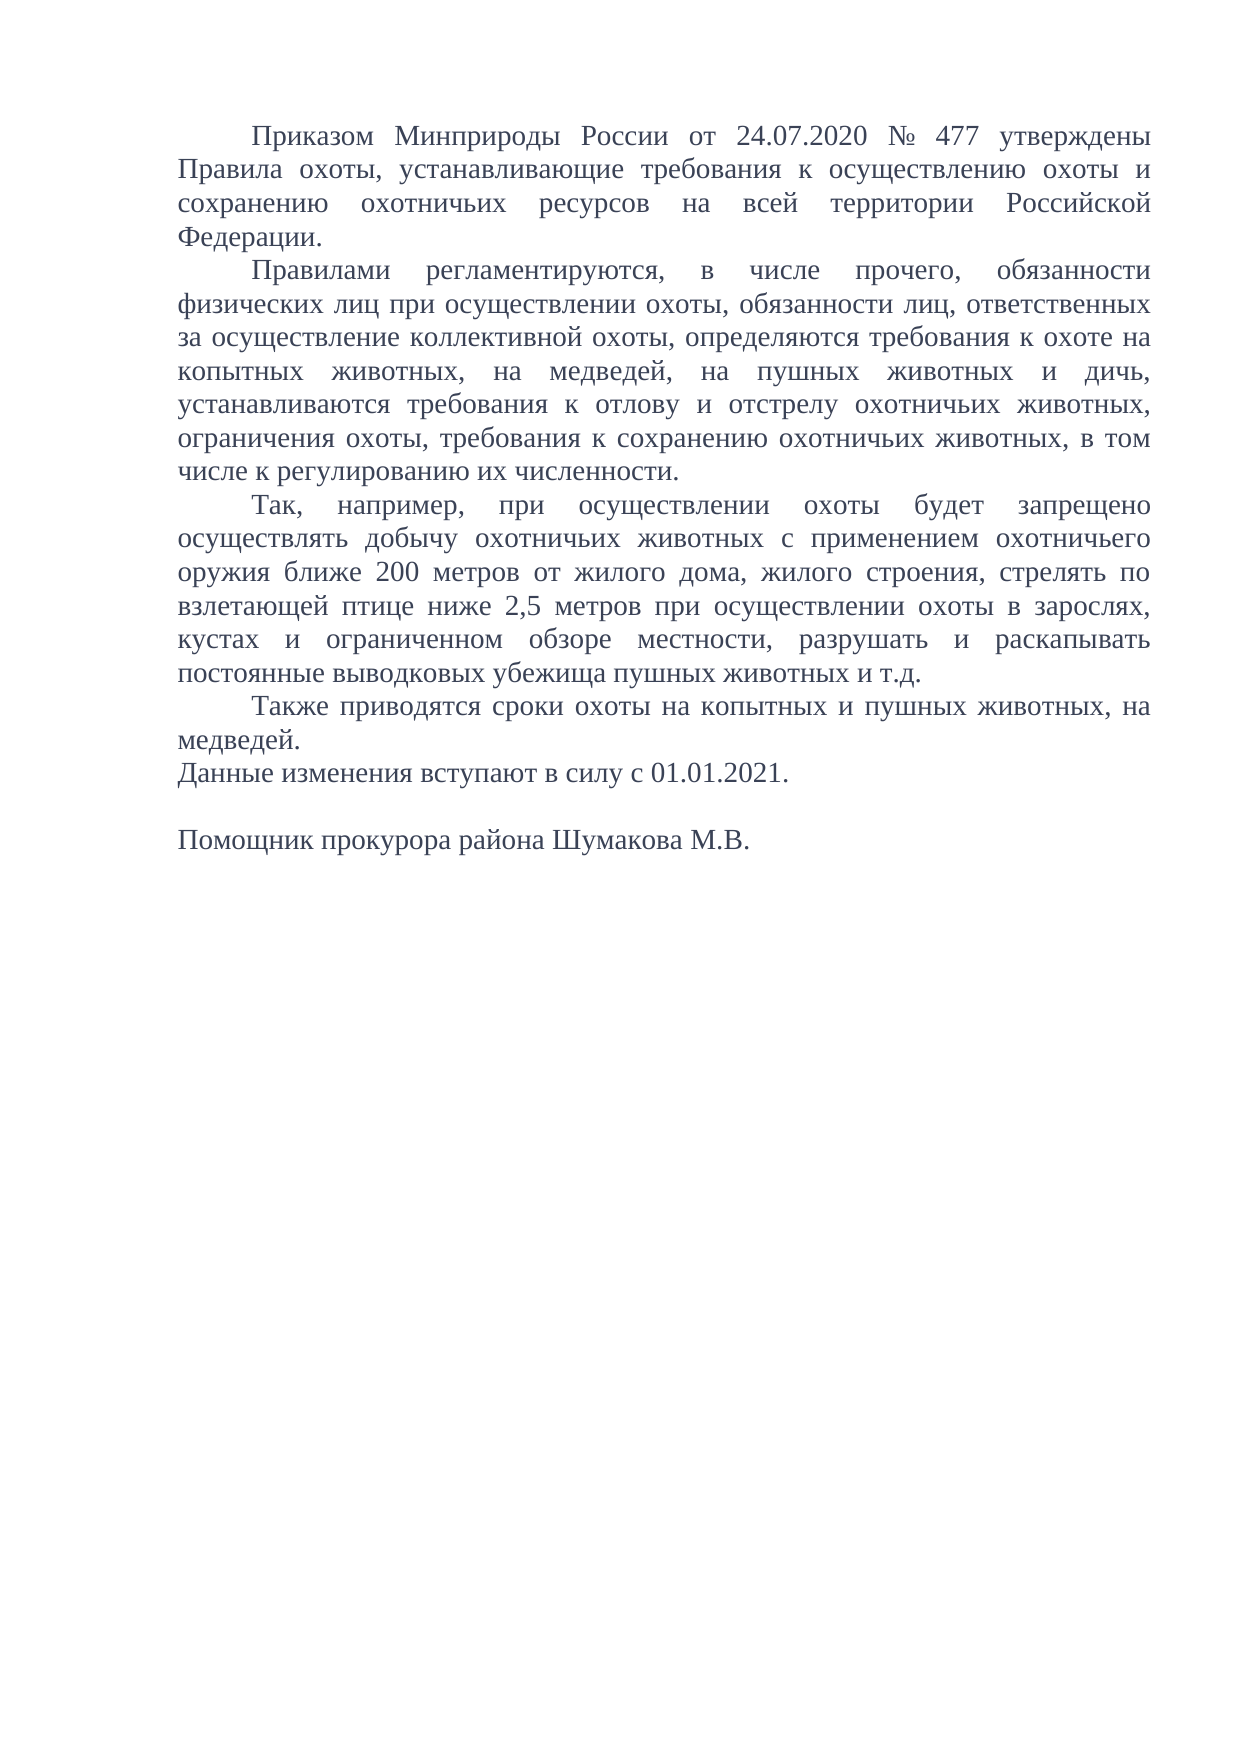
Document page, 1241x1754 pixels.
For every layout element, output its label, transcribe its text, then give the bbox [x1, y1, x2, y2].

text Правилами регламентируются, в числе прочего, обязанности физических лиц при осуществлении охоты, обязанности лиц, ответственных за осуществление коллективной охоты, определяются требования к охоте на копытных животных, на медведей, на пушных животных и дичь, устанавливаются требования к отлову и отстрелу охотничьих животных, ограничения охоты, требования к сохранению охотничьих животных, в том числе к регулированию их численности. [177, 252, 1152, 487]
text Так, например, при осуществлении охоты будет запрещено осуществлять добычу охотничьих животных с применением охотничьего оружия ближе 200 метров от жилого дома, жилого строения, стрелять по взлетающей птице ниже 2,5 метров при осуществлении охоты в зарослях, кустах и ограниченном обзоре местности, разрушать и раскапывать постоянные выводковых убежища пушных животных и т.д. [177, 487, 1152, 688]
text Помощник прокурора района Шумакова М.В. [177, 822, 1152, 856]
text Приказом Минприроды России от 24.07.2020 № 477 утверждены Правила охоты, устанавливающие требования к осуществлению охоты и сохранению охотничьих ресурсов на всей территории Российской Федерации. [177, 118, 1152, 252]
text Также приводятся сроки охоты на копытных и пушных животных, на медведей. [177, 688, 1152, 755]
text Данные изменения вступают в силу с 01.01.2021. [177, 755, 1152, 789]
